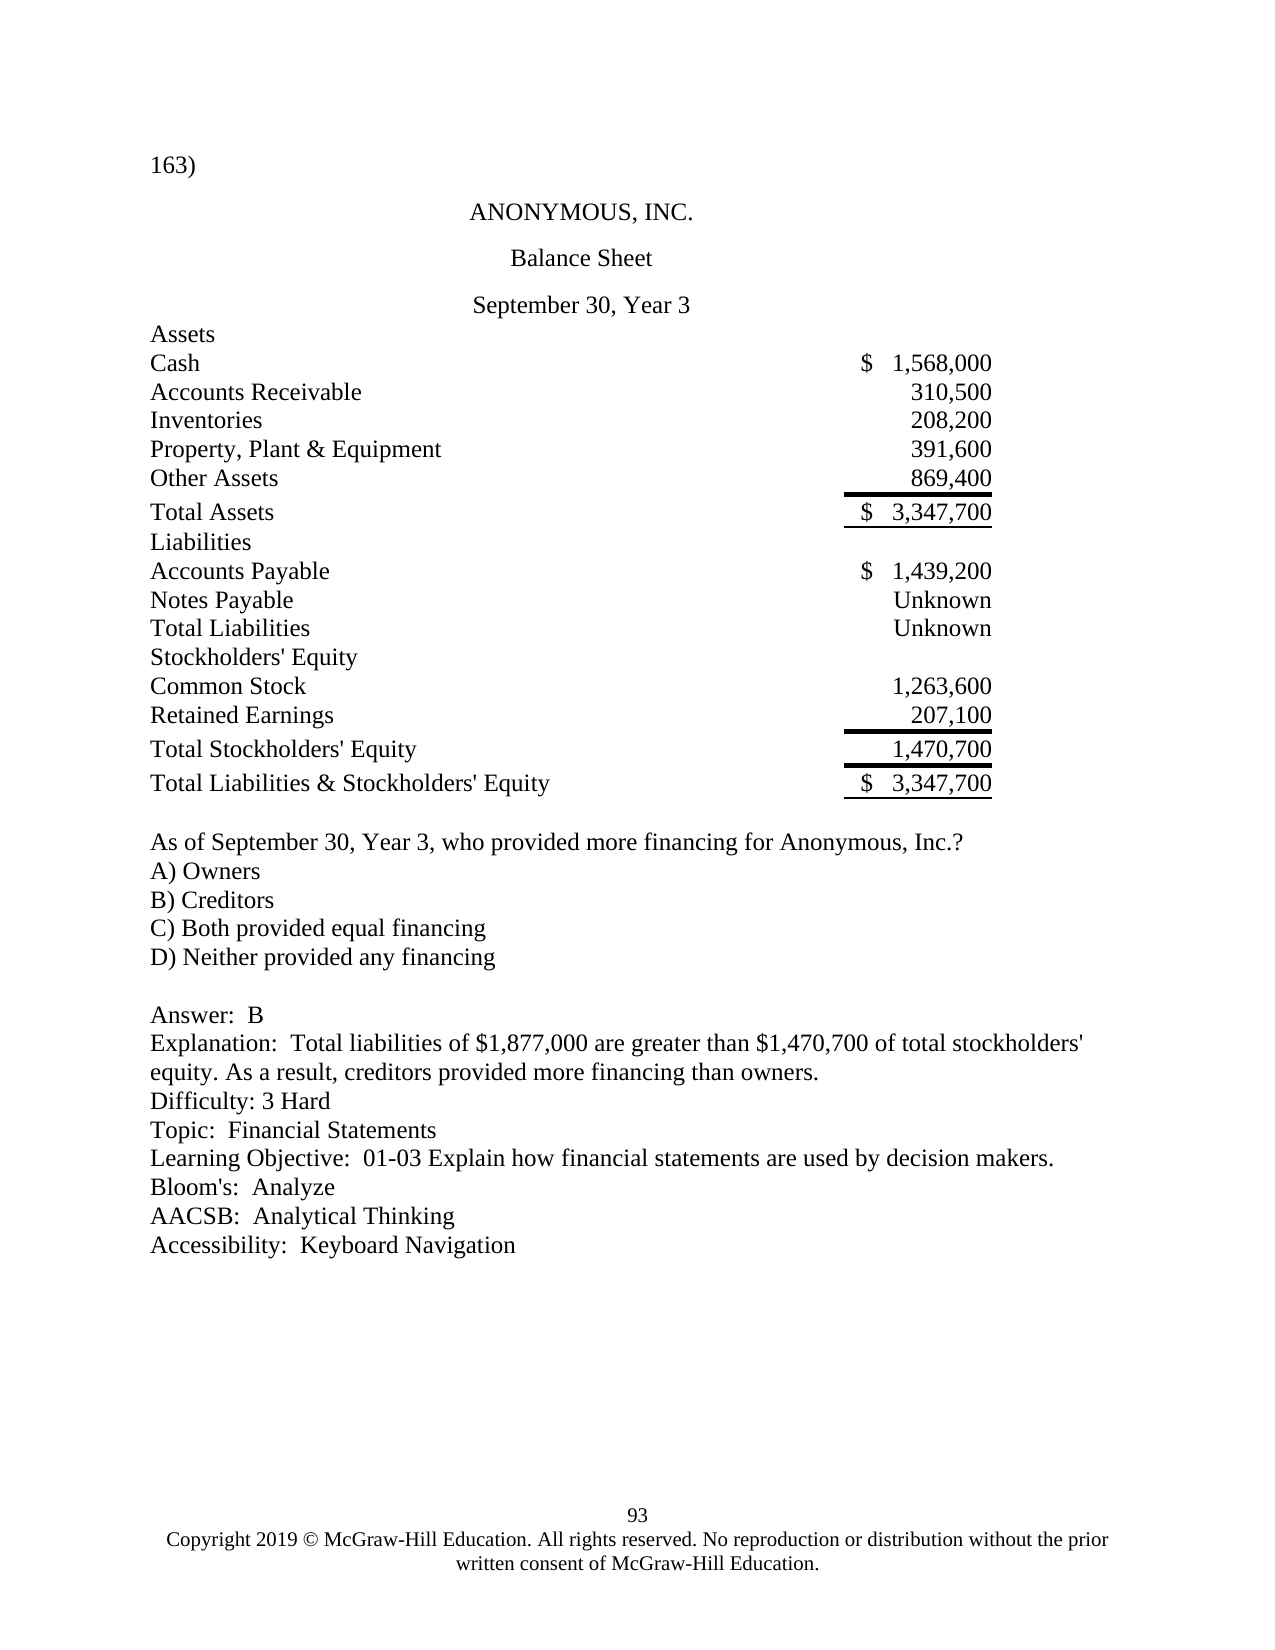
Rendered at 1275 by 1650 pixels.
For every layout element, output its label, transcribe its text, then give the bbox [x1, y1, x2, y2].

text Answer: B [150, 1000, 1125, 1028]
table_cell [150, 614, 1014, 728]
text Bloom's: Analyze [150, 1172, 1125, 1201]
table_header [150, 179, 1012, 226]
text Difficulty: 3 Hard [150, 1086, 1125, 1115]
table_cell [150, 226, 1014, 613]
text C) Both provided equal financing [150, 913, 1125, 942]
text Learning Objective: 01-03 Explain how financial statements are used by decision makers. [150, 1143, 1125, 1172]
text A) Owners [150, 856, 1125, 885]
text As of September 30, Year 3, who provided more financing for Anonymous, Inc.? [150, 827, 1125, 856]
text B) Creditors [150, 885, 1125, 913]
text D) Neither provided any financing [150, 942, 1125, 971]
text Topic: Financial Statements [150, 1115, 1125, 1143]
text Explanation: Total liabilities of $1,877,000 are greater than $1,470,700 of total stockholders' equity. As a result, creditors provided more financing than owners. [150, 1028, 1125, 1086]
text AACSB: Analytical Thinking [150, 1201, 1125, 1230]
text 163) [150, 150, 1125, 179]
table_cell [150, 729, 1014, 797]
text Accessibility: Keyboard Navigation [150, 1230, 1125, 1258]
